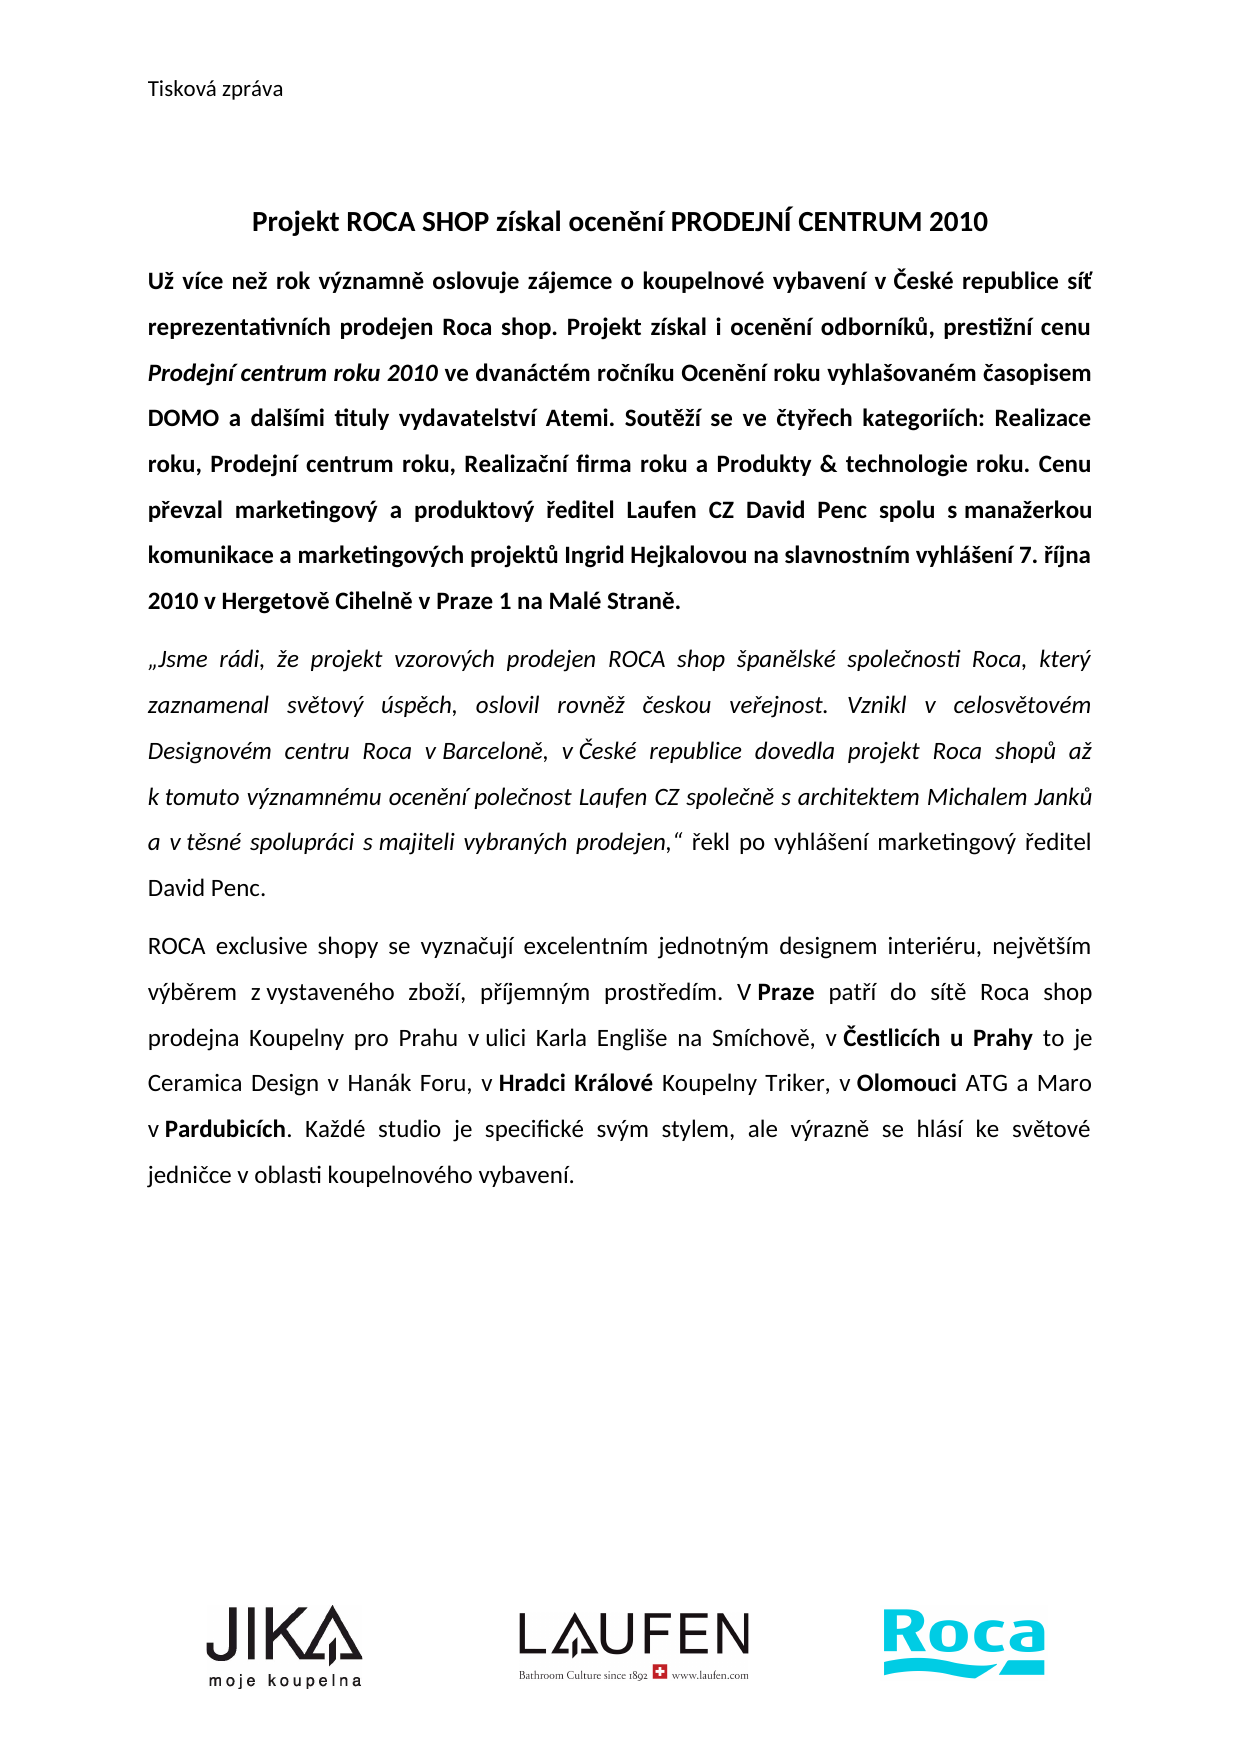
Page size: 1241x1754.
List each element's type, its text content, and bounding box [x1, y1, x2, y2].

picture [519, 1612, 749, 1681]
picture [206, 1605, 363, 1689]
text Už více než rok významně oslovuje zájemce o koupelnové vybavení v České republice síť reprezentativních prodejen Roca shop. Projekt získal i ocenění odborníků, prestižní cenu Prodejní centrum roku 2010 ve dvanáctém ročníku Ocenění roku vyhlašovaném časopisem DOMO a dalšími tituly vydavatelství Atemi. Soutěží se ve čtyřech kategoriích: Realizace roku, Prodejní centrum roku, Realizační firma roku a Produkty & technologie roku. Cenu převzal marketingový a produktový ředitel Laufen CZ David Penc spolu s manažerkou komunikace a marketingových projektů Ingrid Hejkalovou na slavnostním vyhlášení 7. října 2010 v Hergetově Cihelně v Praze 1 na Malé Straně. [148, 265, 1093, 616]
text „Jsme rádi, že projekt vzorových prodejen ROCA shop španělské společnosti Roca, který zaznamenal světový úspěch, oslovil rovněž českou veřejnost. Vznikl v celosvětovém Designovém centru Roca v Barceloně, v České republice dovedla projekt Roca shopů až k tomuto významnému ocenění polečnost Laufen CZ společně s architektem Michalem Janků a v těsné spolupráci s majiteli vybraných prodejen,“ řekl po vyhlášení marketingový ředitel David Penc. [148, 643, 1093, 903]
picture [879, 1605, 1049, 1681]
text ROCA exclusive shopy se vyznačují excelentním jednotným designem interiéru, největším výběrem z vystaveného zboží, příjemným prostředím. V Praze patří do sítě Roca shop prodejna Koupelny pro Prahu v ulici Karla Engliše na Smíchově, v Čestlicích u Prahy to je Ceramica Design v Hanák Foru, v Hradci Králové Koupelny Triker, v Olomouci ATG a Maro v Pardubicích. Každé studio je specifické svým stylem, ale výrazně se hlásí ke světové jedničce v oblasti koupelnového vybavení. [148, 930, 1093, 1189]
text Projekt ROCA SHOP získal ocenění PRODEJNÍ CENTRUM 2010 [148, 203, 1093, 239]
